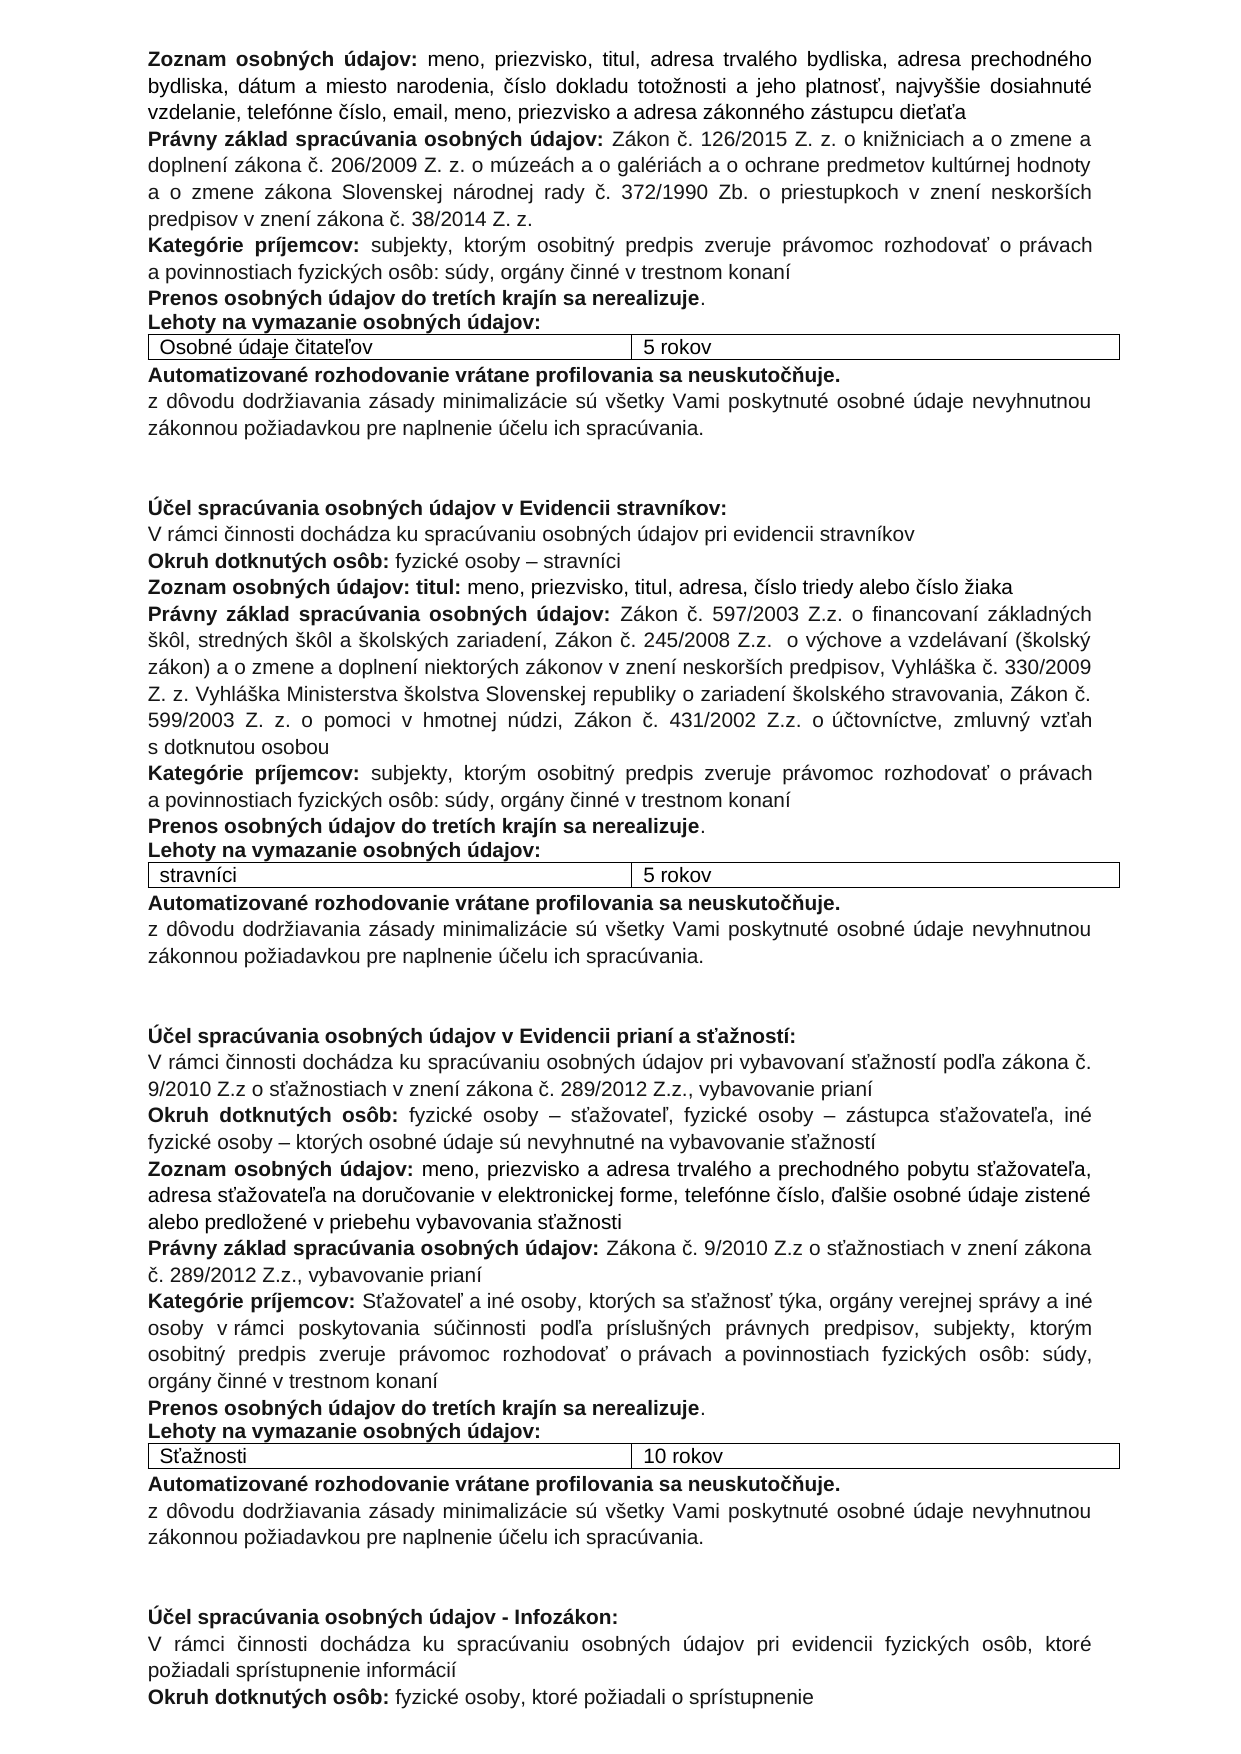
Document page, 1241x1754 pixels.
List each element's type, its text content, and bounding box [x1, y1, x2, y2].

text Kategórie príjemcov: subjekty, ktorým osobitný predpis zveruje právomoc rozhodovať o právach a povinnostiach fyzických osôb: súdy, orgány činné v trestnom konaní [148, 230, 1093, 283]
text Lehoty na vymazanie osobných údajov: [148, 310, 1093, 334]
text Prenos osobných údajov do tretích krajín sa nerealizuje. [148, 812, 1093, 838]
text Okruh dotknutých osôb: fyzické osoby – sťažovateľ, fyzické osoby – zástupca sťažovateľa, iné fyzické osoby – ktorých osobné údaje sú nevyhnutné na vybavovanie sťažností [148, 1101, 1093, 1154]
text Účel spracúvania osobných údajov - Infozákon: [148, 1602, 1093, 1629]
table_header stravníci [149, 863, 631, 887]
text V rámci činnosti dochádza ku spracúvaniu osobných údajov pri evidencii stravníkov [148, 519, 1093, 546]
text Kategórie príjemcov: Sťažovateľ a iné osoby, ktorých sa sťažnosť týka, orgány verejnej správy a iné osoby v rámci poskytovania súčinnosti podľa príslušných právnych predpisov, subjekty, ktorým osobitný predpis zveruje právomoc rozhodovať o právach a povinnostiach fyzických osôb: súdy, orgány činné v trestnom konaní [148, 1287, 1093, 1393]
text Právny základ spracúvania osobných údajov: Zákon č. 597/2003 Z.z. o financovaní základných škôl, stredných škôl a školských zariadení, Zákon č. 245/2008 Z.z. o výchove a vzdelávaní (školský zákon) a o zmene a doplnení niektorých zákonov v znení neskorších predpisov, Vyhláška č. 330/2009 Z. z. Vyhláška Ministerstva školstva Slovenskej republiky o zariadení školského stravovania, Zákon č. 599/2003 Z. z. o pomoci v hmotnej núdzi, Zákon č. 431/2002 Z.z. o účtovníctve, zmluvný vzťah s dotknutou osobou [148, 599, 1093, 758]
text Lehoty na vymazanie osobných údajov: [148, 838, 1093, 862]
text Kategórie príjemcov: subjekty, ktorým osobitný predpis zveruje právomoc rozhodovať o právach a povinnostiach fyzických osôb: súdy, orgány činné v trestnom konaní [148, 758, 1093, 812]
text Účel spracúvania osobných údajov v Evidencii stravníkov: [148, 493, 1093, 519]
text Zoznam osobných údajov: meno, priezvisko, titul, adresa trvalého bydliska, adresa prechodného bydliska, dátum a miesto narodenia, číslo dokladu totožnosti a jeho platnosť, najvyššie dosiahnuté vzdelanie, telefónne číslo, email, meno, priezvisko a adresa zákonného zástupcu dieťaťa [148, 44, 1093, 124]
text Zoznam osobných údajov: titul: meno, priezvisko, titul, adresa, číslo triedy alebo číslo žiaka [148, 572, 1093, 599]
text Automatizované rozhodovanie vrátane profilovania sa neuskutočňuje. [148, 888, 1093, 915]
text Právny základ spracúvania osobných údajov: Zákon č. 126/2015 Z. z. o knižniciach a o zmene a doplnení zákona č. 206/2009 Z. z. o múzeách a o galériách a o ochrane predmetov kultúrnej hodnoty a o zmene zákona Slovenskej národnej rady č. 372/1990 Zb. o priestupkoch v znení neskorších predpisov v znení zákona č. 38/2014 Z. z. [148, 124, 1093, 230]
text Prenos osobných údajov do tretích krajín sa nerealizuje. [148, 283, 1093, 310]
text V rámci činnosti dochádza ku spracúvaniu osobných údajov pri evidencii fyzických osôb, ktoré požiadali sprístupnenie informácií [148, 1629, 1093, 1682]
text Automatizované rozhodovanie vrátane profilovania sa neuskutočňuje. [148, 360, 1093, 387]
table_header 5 rokov [632, 335, 1119, 359]
table_header Sťažnosti [149, 1444, 631, 1468]
table_header 10 rokov [632, 1444, 1119, 1468]
text Účel spracúvania osobných údajov v Evidencii prianí a sťažností: [148, 1021, 1093, 1047]
text Lehoty na vymazanie osobných údajov: [148, 1419, 1093, 1443]
text Okruh dotknutých osôb: fyzické osoby – stravníci [148, 546, 1093, 572]
text Automatizované rozhodovanie vrátane profilovania sa neuskutočňuje. [148, 1469, 1093, 1496]
text Zoznam osobných údajov: meno, priezvisko a adresa trvalého a prechodného pobytu sťažovateľa, adresa sťažovateľa na doručovanie v elektronickej forme, telefónne číslo, ďalšie osobné údaje zistené alebo predložené v priebehu vybavovania sťažnosti [148, 1154, 1093, 1233]
text V rámci činnosti dochádza ku spracúvaniu osobných údajov pri vybavovaní sťažností podľa zákona č. 9/2010 Z.z o sťažnostiach v znení zákona č. 289/2012 Z.z., vybavovanie prianí [148, 1047, 1093, 1101]
table_header 5 rokov [632, 863, 1119, 887]
text Právny základ spracúvania osobných údajov: Zákona č. 9/2010 Z.z o sťažnostiach v znení zákona č. 289/2012 Z.z., vybavovanie prianí [148, 1233, 1093, 1287]
table_header Osobné údaje čitateľov [149, 335, 631, 359]
text Okruh dotknutých osôb: fyzické osoby, ktoré požiadali o sprístupnenie [148, 1682, 1093, 1708]
text Prenos osobných údajov do tretích krajín sa nerealizuje. [148, 1393, 1093, 1419]
